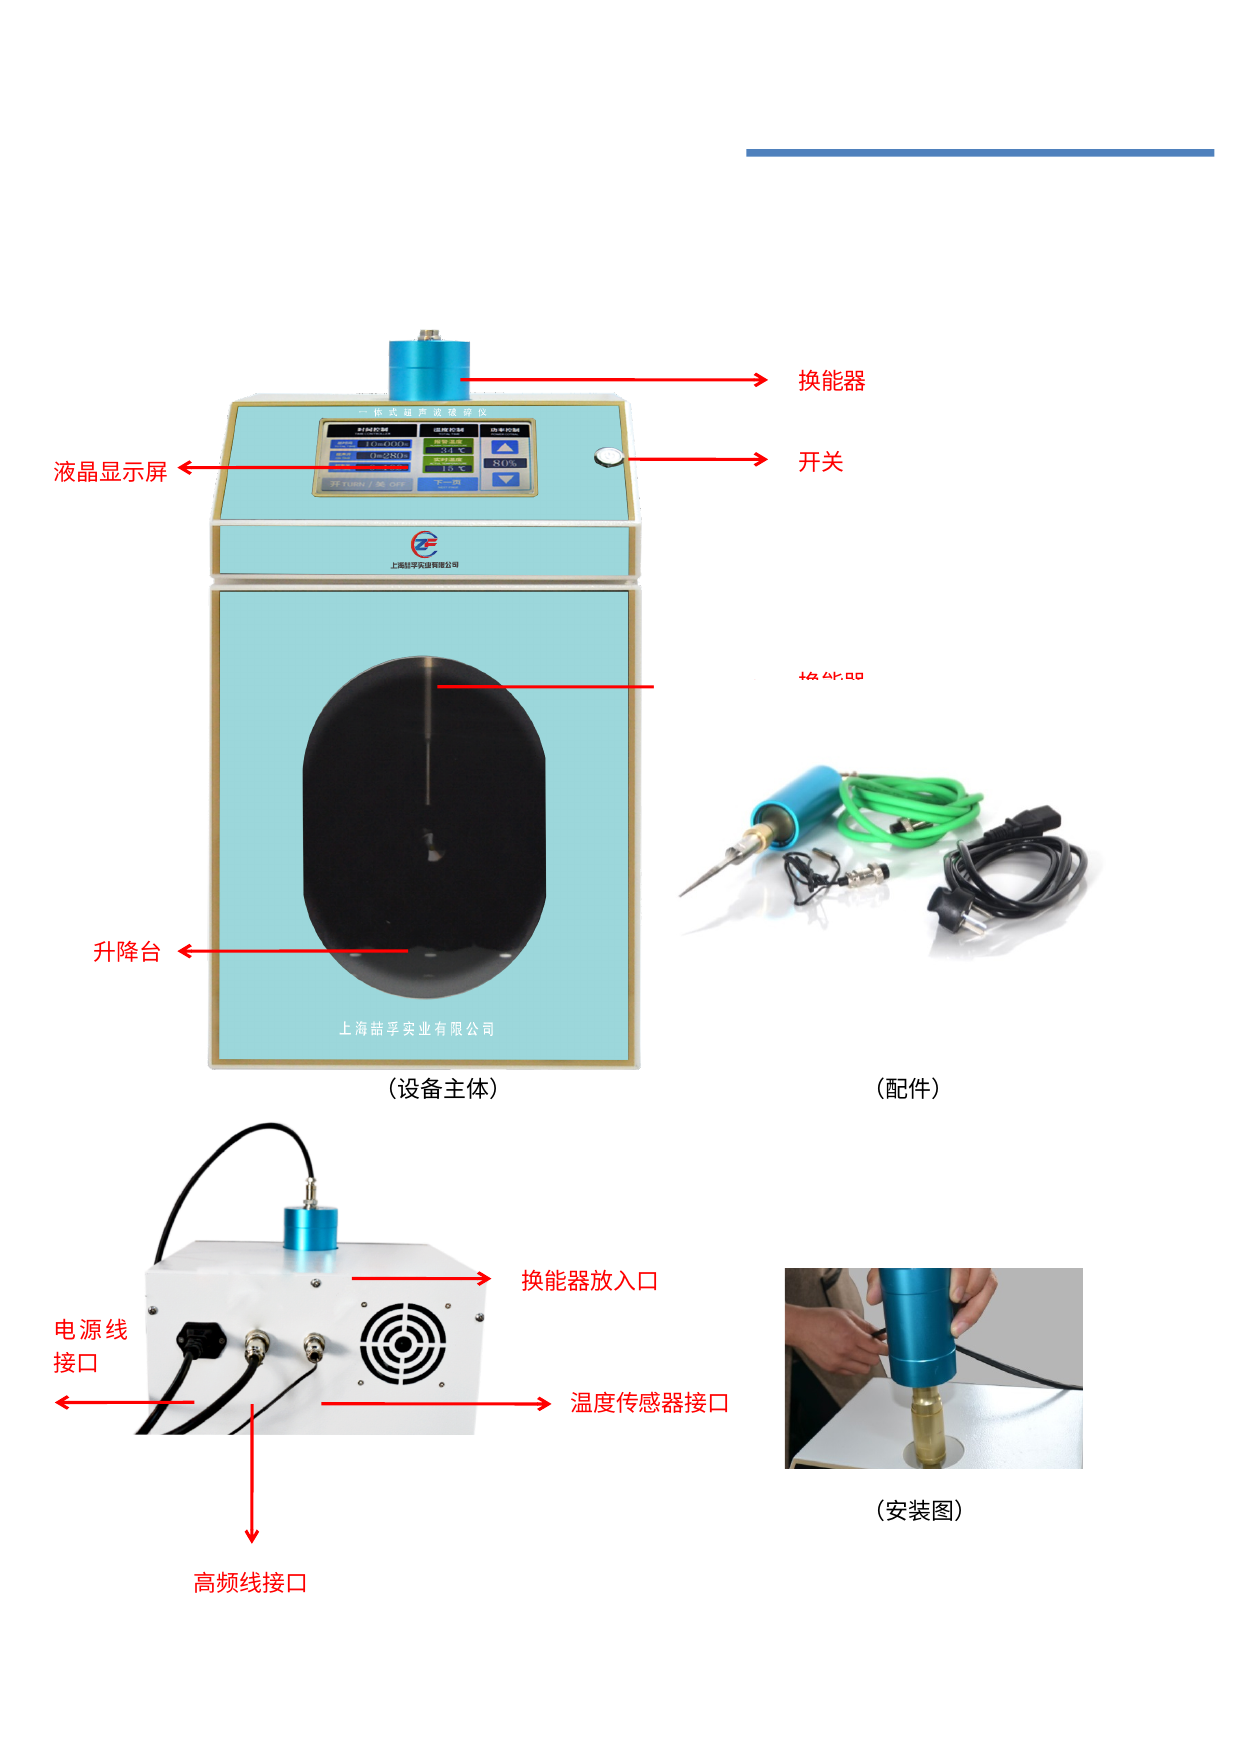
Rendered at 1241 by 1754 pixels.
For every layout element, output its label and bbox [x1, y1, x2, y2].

picture [653, 680, 1129, 996]
picture [891, 1268, 924, 1379]
picture [207, 329, 642, 1070]
picture [784, 1268, 1083, 1469]
picture [123, 1098, 491, 1435]
